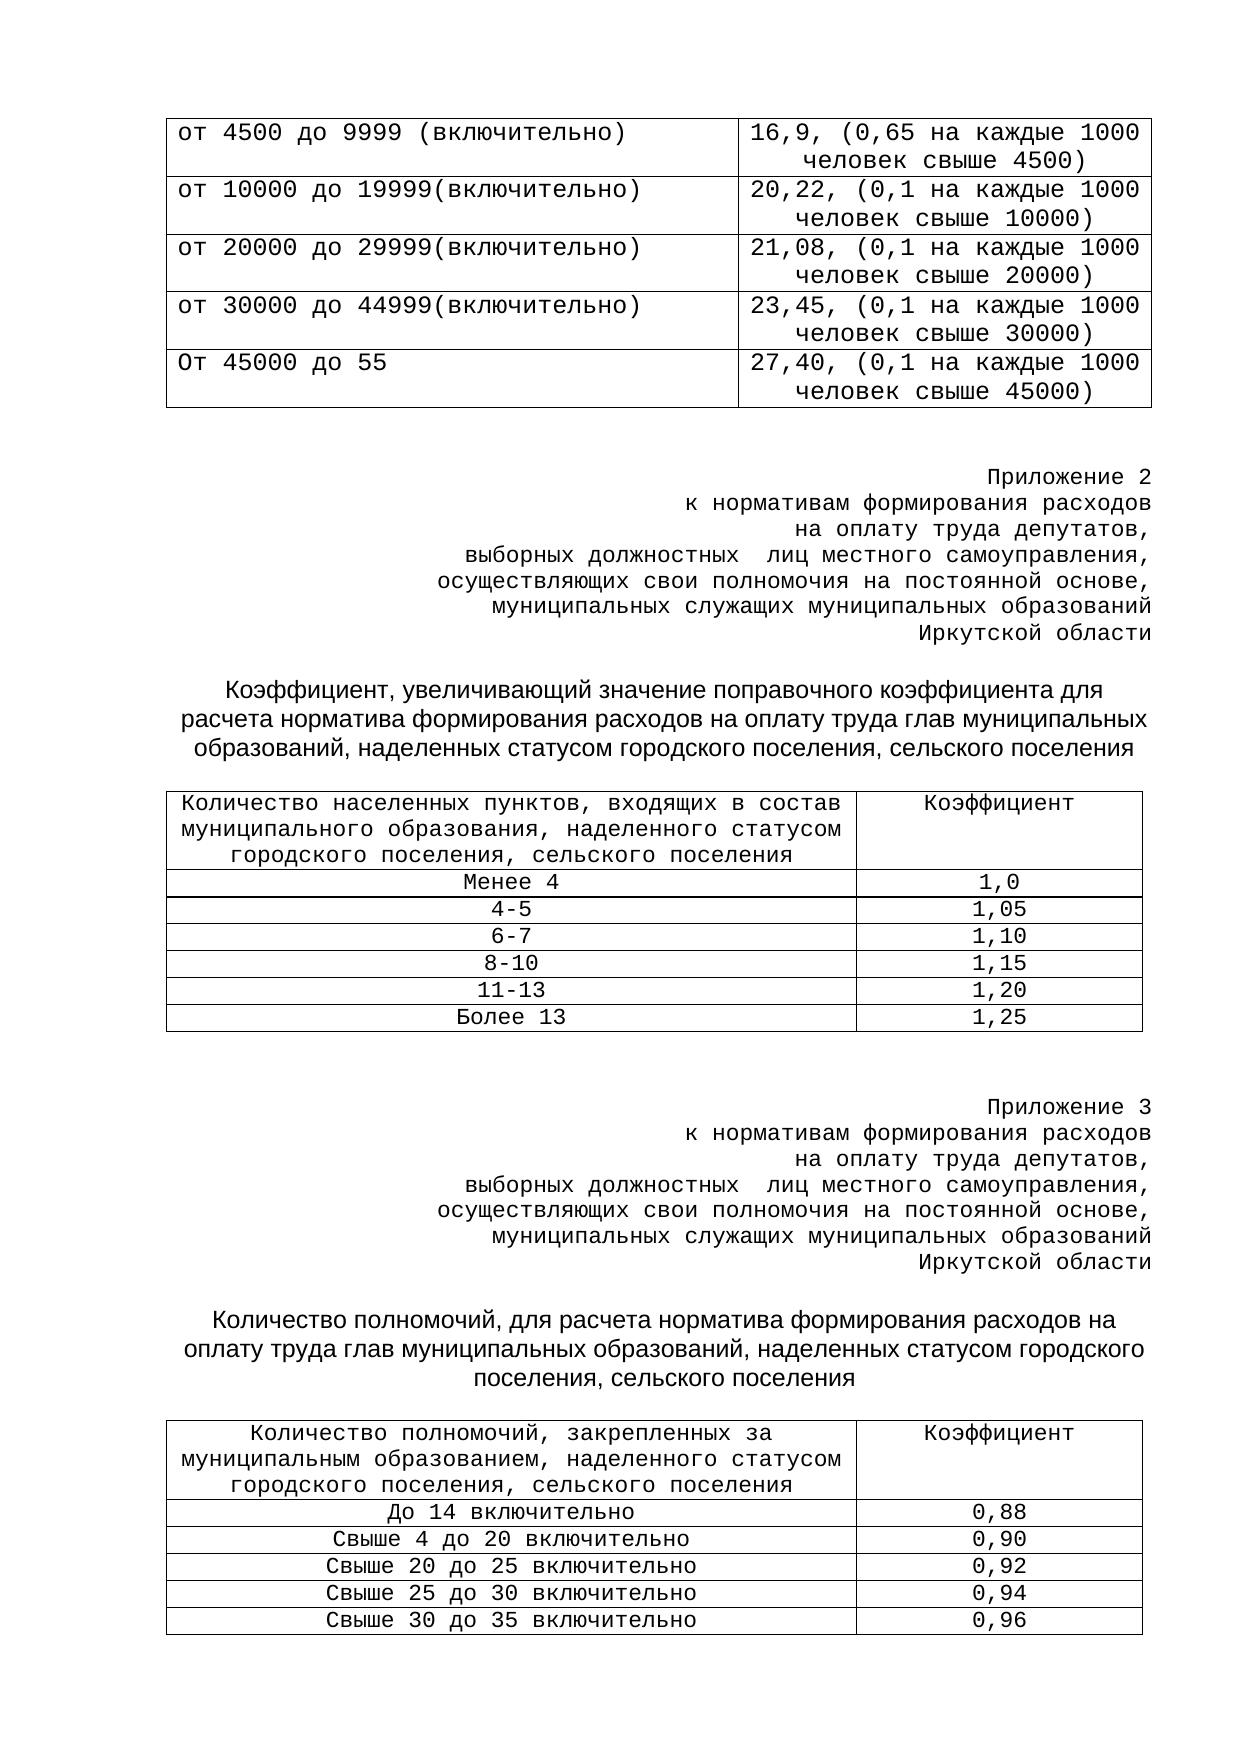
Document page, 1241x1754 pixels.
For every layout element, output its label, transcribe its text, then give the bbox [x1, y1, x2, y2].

table_cell Свыше 25 до 30 включительно [167, 1581, 856, 1607]
table_cell от 20000 до 29999(включительно) [167, 235, 738, 291]
table_cell 0,96 [857, 1608, 1142, 1634]
text муниципальных служащих муниципальных образований [177, 1225, 1152, 1251]
table_cell 20,22, (0,1 на каждые 1000 человек свыше 10000) [739, 177, 1151, 233]
text на оплату труда депутатов, [177, 517, 1152, 543]
text выборных должностных лиц местного самоуправления, [177, 543, 1152, 569]
table_cell 21,08, (0,1 на каждые 1000 человек свыше 20000) [739, 235, 1151, 291]
table_cell 1,15 [857, 951, 1142, 977]
table_cell 8-10 [167, 951, 856, 977]
text Количество полномочий, для расчета норматива формирования расходов на оплату труда глав муниципальных образований, наделенных статусом городского поселения, сельского поселения [177, 1305, 1152, 1392]
table_cell 27,40, (0,1 на каждые 1000 человек свыше 45000) [739, 350, 1151, 407]
table_cell 6-7 [167, 924, 856, 950]
table_cell От 45000 до 55 [167, 350, 738, 407]
table_cell 23,45, (0,1 на каждые 1000 человек свыше 30000) [739, 292, 1151, 349]
table_cell Свыше 30 до 35 включительно [167, 1608, 856, 1634]
table_header Коэффициент [857, 1421, 1142, 1499]
table_cell До 14 включительно [167, 1500, 856, 1526]
text Иркутской области [177, 621, 1152, 647]
table_cell 4-5 [167, 898, 856, 923]
text Иркутской области [177, 1251, 1152, 1277]
table_cell Менее 4 [167, 870, 856, 896]
text на оплату труда депутатов, [177, 1147, 1152, 1173]
table_cell 1,20 [857, 978, 1142, 1004]
text к нормативам формирования расходов [177, 491, 1152, 517]
text к нормативам формирования расходов [177, 1121, 1152, 1147]
table_header Коэффициент [857, 792, 1142, 869]
table_cell 0,94 [857, 1581, 1142, 1607]
text муниципальных служащих муниципальных образований [177, 595, 1152, 621]
table_cell Более 13 [167, 1005, 856, 1031]
table_cell от 30000 до 44999(включительно) [167, 292, 738, 349]
text Приложение 3 [177, 1095, 1152, 1121]
table_cell 1,10 [857, 924, 1142, 950]
table_cell 1,0 [857, 870, 1142, 896]
table_cell от 10000 до 19999(включительно) [167, 177, 738, 233]
text осуществляющих свои полномочия на постоянной основе, [177, 569, 1152, 595]
table_cell 0,90 [857, 1527, 1142, 1553]
table_cell Свыше 4 до 20 включительно [167, 1527, 856, 1553]
table_cell 0,92 [857, 1554, 1142, 1580]
table_cell Свыше 20 до 25 включительно [167, 1554, 856, 1580]
table_cell 1,25 [857, 1005, 1142, 1031]
table_cell 11-13 [167, 978, 856, 1004]
text осуществляющих свои полномочия на постоянной основе, [177, 1199, 1152, 1225]
table_cell 16,9, (0,65 на каждые 1000 человек свыше 4500) [739, 119, 1151, 176]
text Приложение 2 [177, 465, 1152, 491]
table_cell 1,05 [857, 898, 1142, 923]
table_cell от 4500 до 9999 (включительно) [167, 119, 738, 176]
table_cell 0,88 [857, 1500, 1142, 1526]
table_header Количество полномочий, закрепленных за муниципальным образованием, наделенного статусом городского поселения, сельского поселения [167, 1421, 856, 1499]
text Коэффициент, увеличивающий значение поправочного коэффициента для расчета норматива формирования расходов на оплату труда глав муниципальных образований, наделенных статусом городского поселения, сельского поселения [177, 676, 1152, 762]
table_header Количество населенных пунктов, входящих в состав муниципального образования, наделенного статусом городского поселения, сельского поселения [167, 792, 856, 869]
text выборных должностных лиц местного самоуправления, [177, 1173, 1152, 1199]
